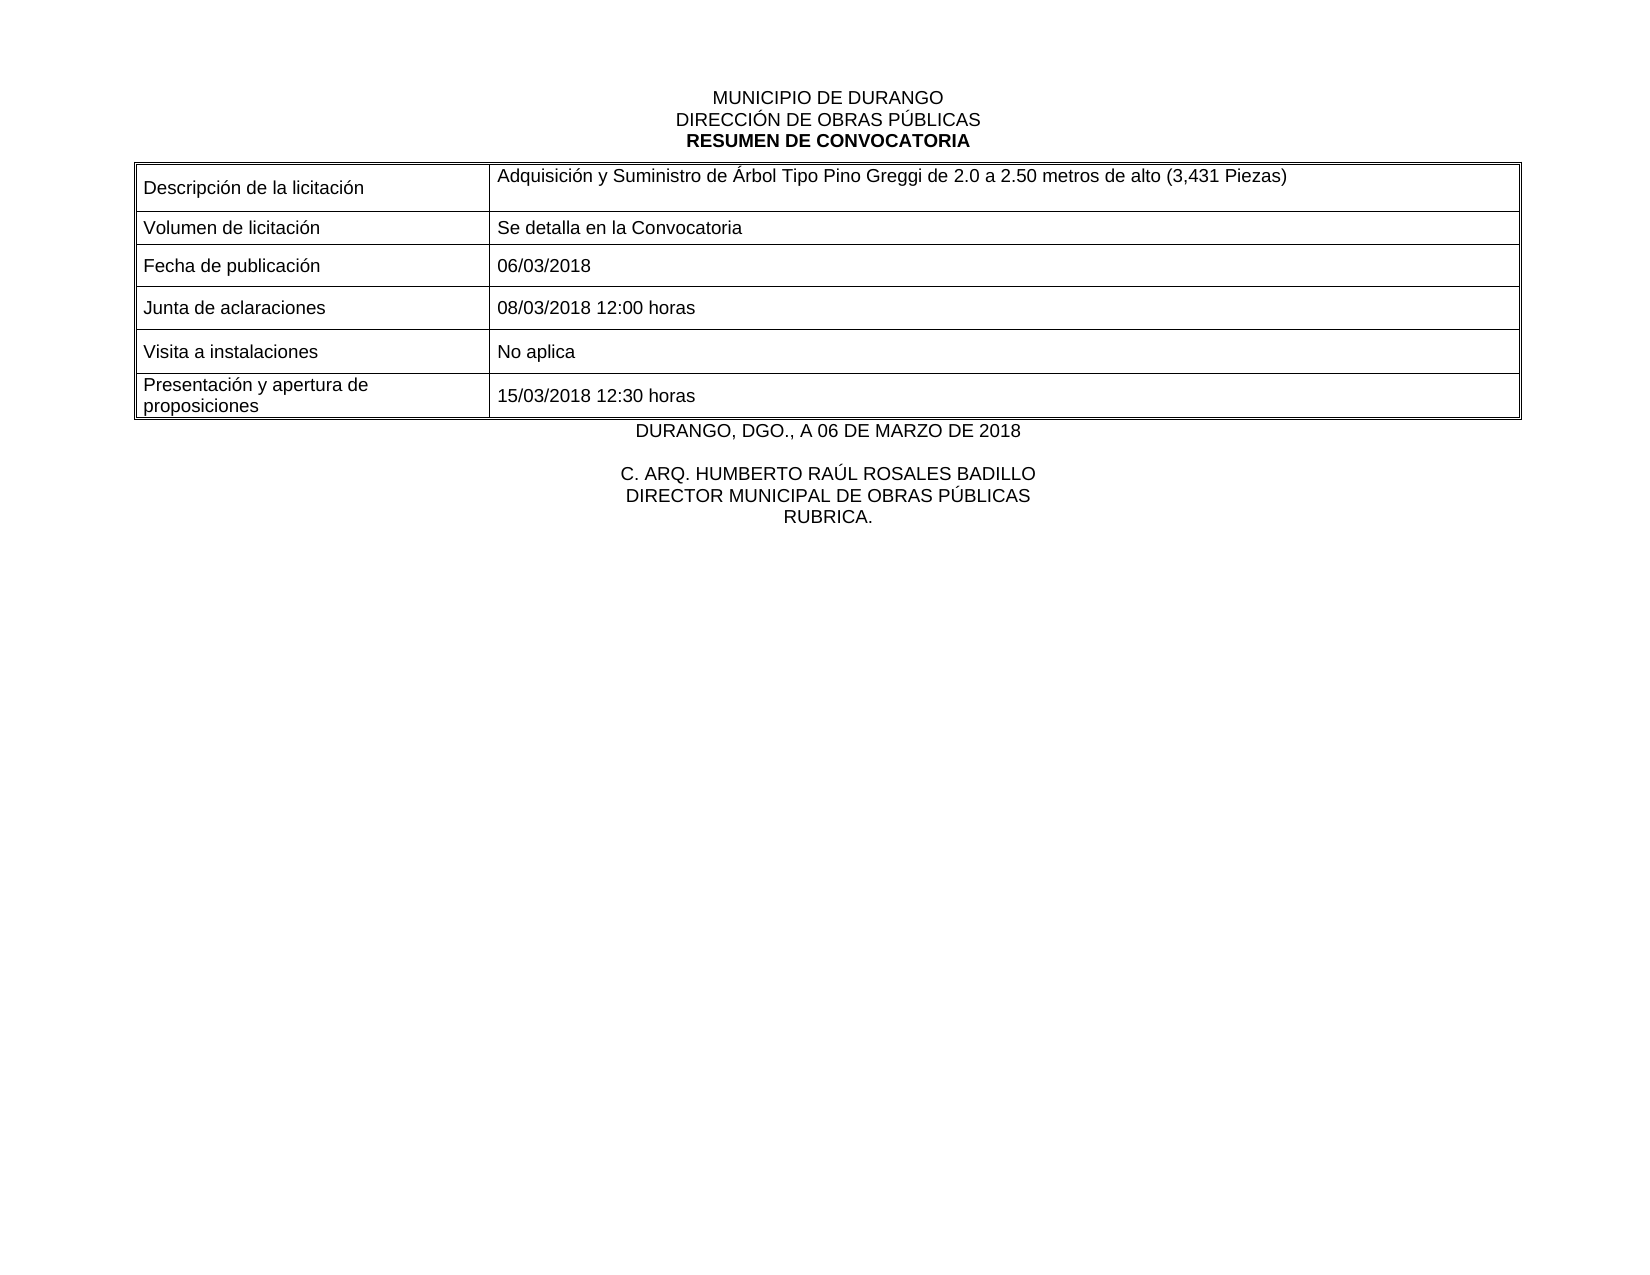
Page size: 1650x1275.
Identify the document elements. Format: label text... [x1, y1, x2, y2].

table_header Descripción de la licitación [137, 165, 489, 211]
text DIRECCIÓN DE OBRAS PÚBLICAS [135, 109, 1521, 130]
table_cell 08/03/2018 12:00 horas [490, 287, 1519, 329]
text RUBRICA. [135, 506, 1521, 528]
text DIRECTOR MUNICIPAL DE OBRAS PÚBLICAS [135, 484, 1521, 506]
table_cell Junta de aclaraciones [137, 287, 489, 329]
table_cell 06/03/2018 [490, 245, 1519, 286]
table_cell Volumen de licitación [137, 212, 489, 244]
text RESUMEN DE CONVOCATORIA [135, 130, 1521, 152]
table_cell Se detalla en la Convocatoria [490, 212, 1519, 244]
text C. ARQ. HUMBERTO RAÚL ROSALES BADILLO [135, 463, 1521, 484]
text MUNICIPIO DE DURANGO [135, 87, 1521, 109]
table_cell Presentación y apertura de proposiciones [137, 374, 489, 417]
table_cell 15/03/2018 12:30 horas [490, 374, 1519, 417]
table_header Adquisición y Suministro de Árbol Tipo Pino Greggi de 2.0 a 2.50 metros de alto (3,431 Piezas) [490, 165, 1519, 211]
table_cell Fecha de publicación [137, 245, 489, 286]
table_cell Visita a instalaciones [137, 330, 489, 373]
table_cell No aplica [490, 330, 1519, 373]
text DURANGO, DGO., A 06 DE MARZO DE 2018 [135, 420, 1521, 441]
